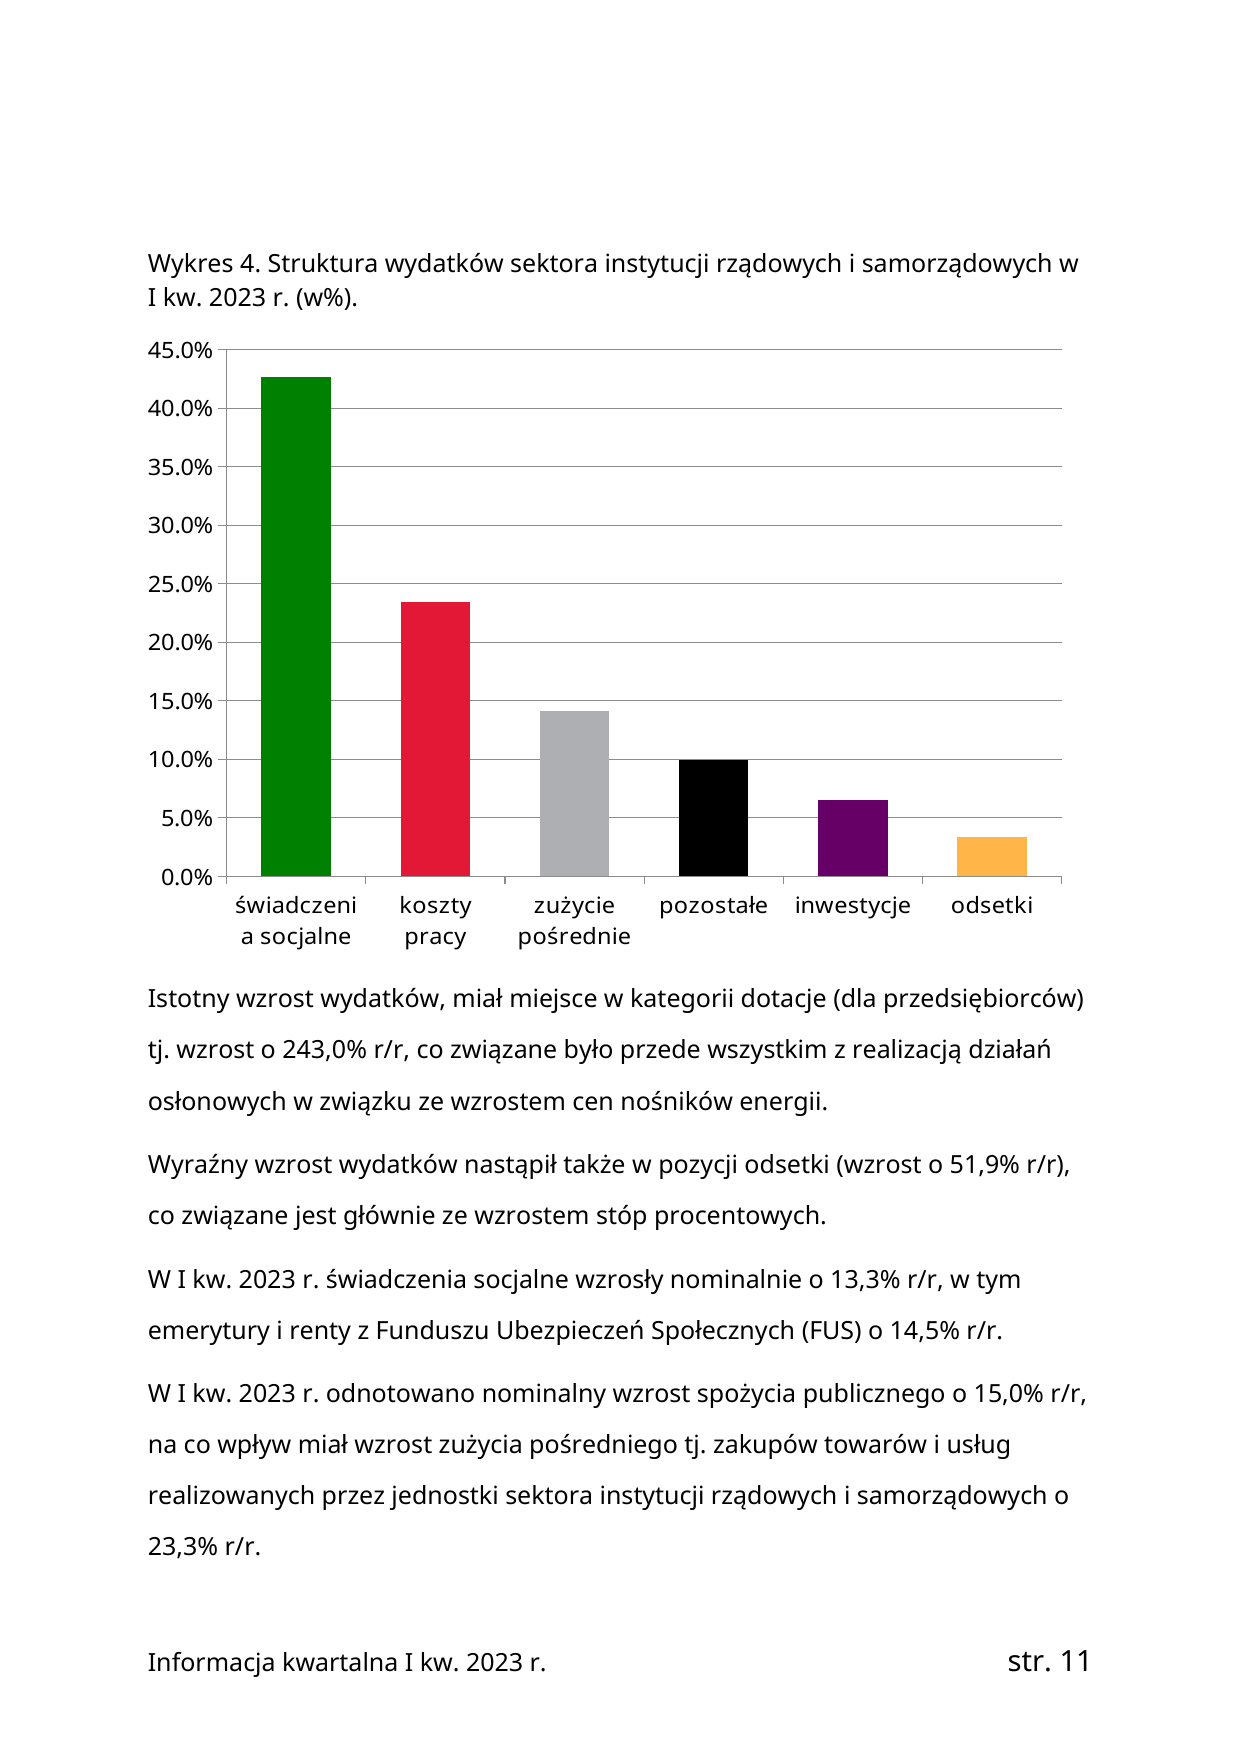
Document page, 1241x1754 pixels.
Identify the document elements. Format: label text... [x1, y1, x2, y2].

text Wyraźny wzrost wydatków nastąpił także w pozycji odsetki (wzrost o 51,9% r/r), co związane jest głównie ze wzrostem stóp procentowych. [148, 1147, 1092, 1232]
text Istotny wzrost wydatków, miał miejsce w kategorii dotacje (dla przedsiębiorców) tj. wzrost o 243,0% r/r, co związane było przede wszystkim z realizacją działań osłonowych w związku ze wzrostem cen nośników energii. [148, 981, 1092, 1117]
text Wykres 4. Struktura wydatków sektora instytucji rządowych i samorządowych w I kw. 2023 r. (w%). [148, 245, 1092, 313]
text W I kw. 2023 r. świadczenia socjalne wzrosły nominalnie o 13,3% r/r, w tym emerytury i renty z Funduszu Ubezpieczeń Społecznych (FUS) o 14,5% r/r. [148, 1261, 1092, 1346]
text W I kw. 2023 r. odnotowano nominalny wzrost spożycia publicznego o 15,0% r/r, na co wpływ miał wzrost zużycia pośredniego tj. zakupów towarów i usług realizowanych przez jednostki sektora instytucji rządowych i samorządowych o 23,3% r/r. [148, 1376, 1092, 1563]
